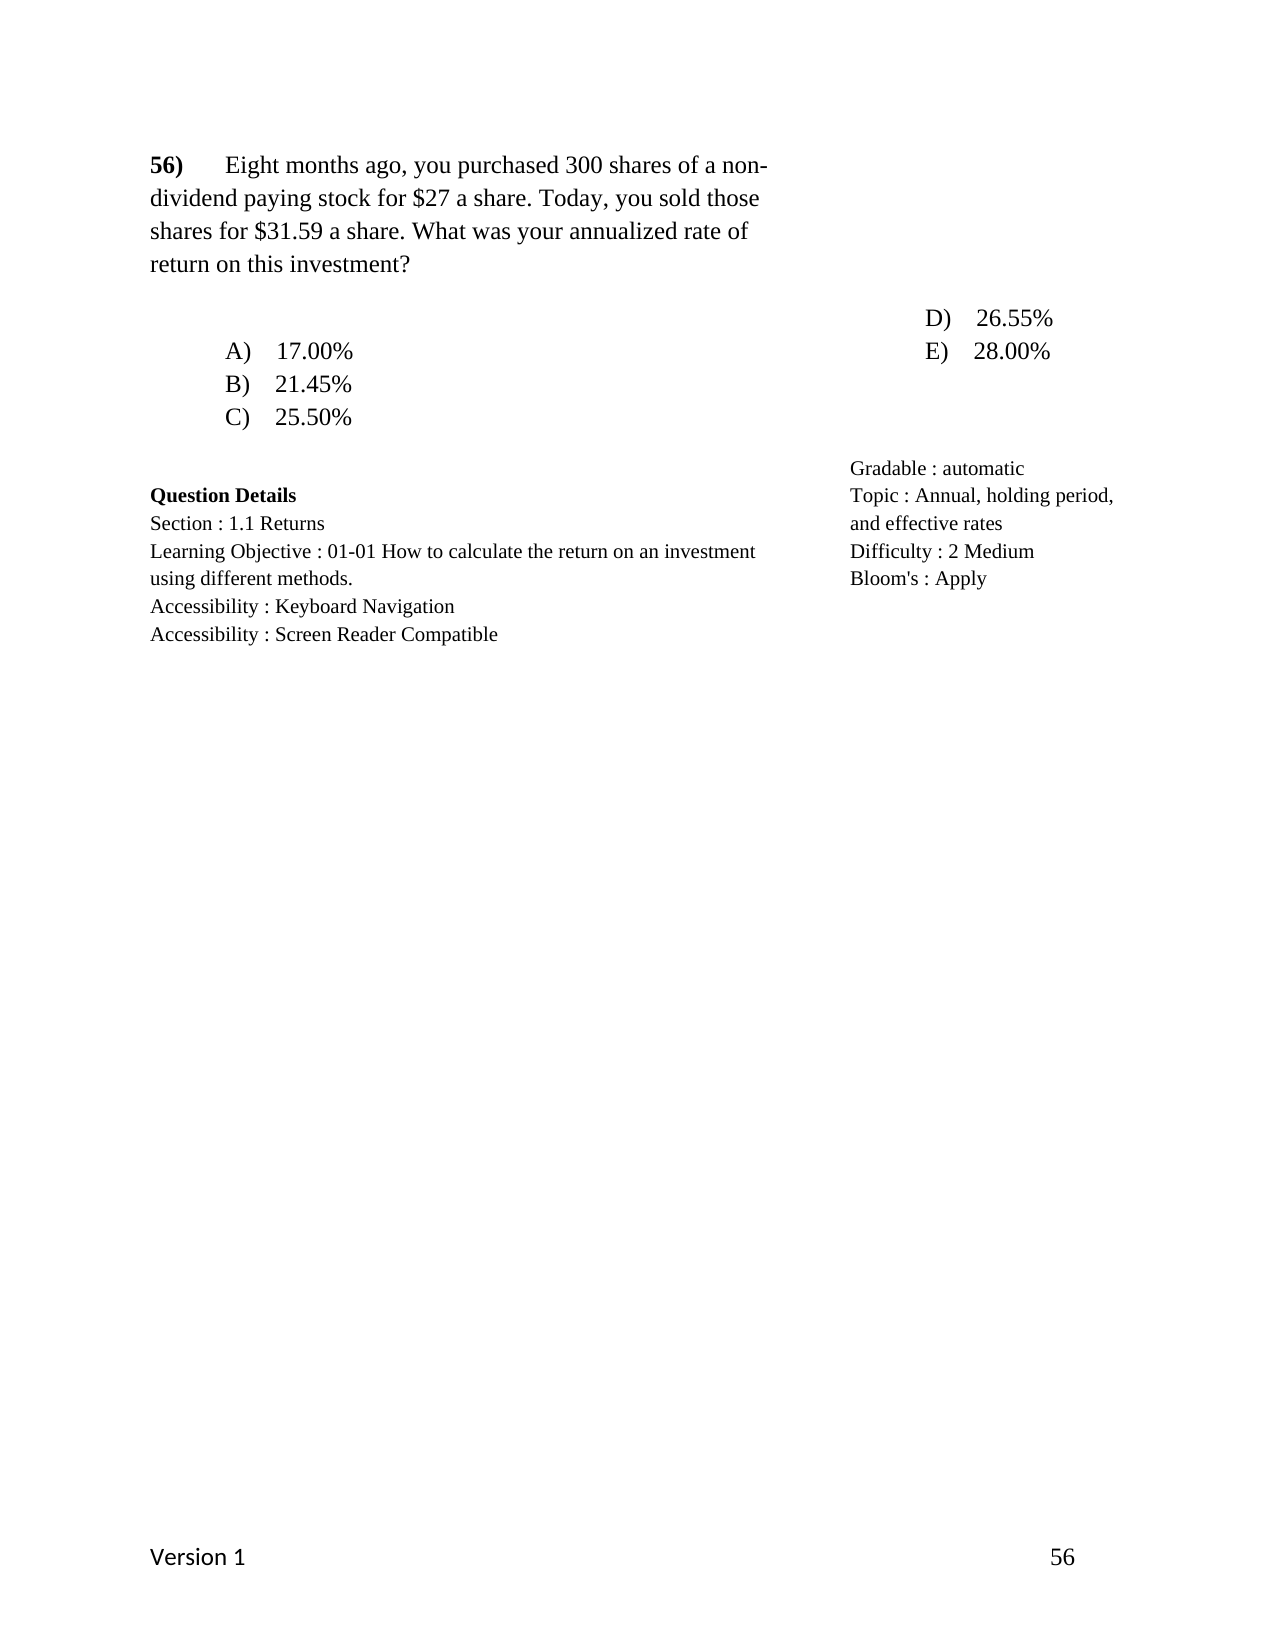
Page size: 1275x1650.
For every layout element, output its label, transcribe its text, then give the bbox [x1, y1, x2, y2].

text Question Details Section : 1.1 Returns Learning Objective : 01-01 How to calculate the return on an investment using different methods. Accessibility : Keyboard Navigation Accessibility : Screen Reader Compatible Gradable : automatic Topic : Annual, holding period, and effective rates Difficulty : 2 Medium Bloom's : Apply [150, 456, 775, 646]
text A) 17.00% B) 21.45% C) 25.50% D) 26.55% E) 28.00% [850, 303, 1125, 398]
text 56) Eight months ago, you purchased 300 shares of a non-dividend paying stock for $27 a share. Today, you sold those shares for $31.59 a share. What was your annualized rate of return on this investment? [150, 150, 775, 278]
text A) 17.00% B) 21.45% C) 25.50% D) 26.55% E) 28.00% [150, 303, 775, 431]
text Question Details Section : 1.1 Returns Learning Objective : 01-01 How to calculate the return on an investment using different methods. Accessibility : Keyboard Navigation Accessibility : Screen Reader Compatible Gradable : automatic Topic : Annual, holding period, and effective rates Difficulty : 2 Medium Bloom's : Apply [850, 456, 1125, 590]
